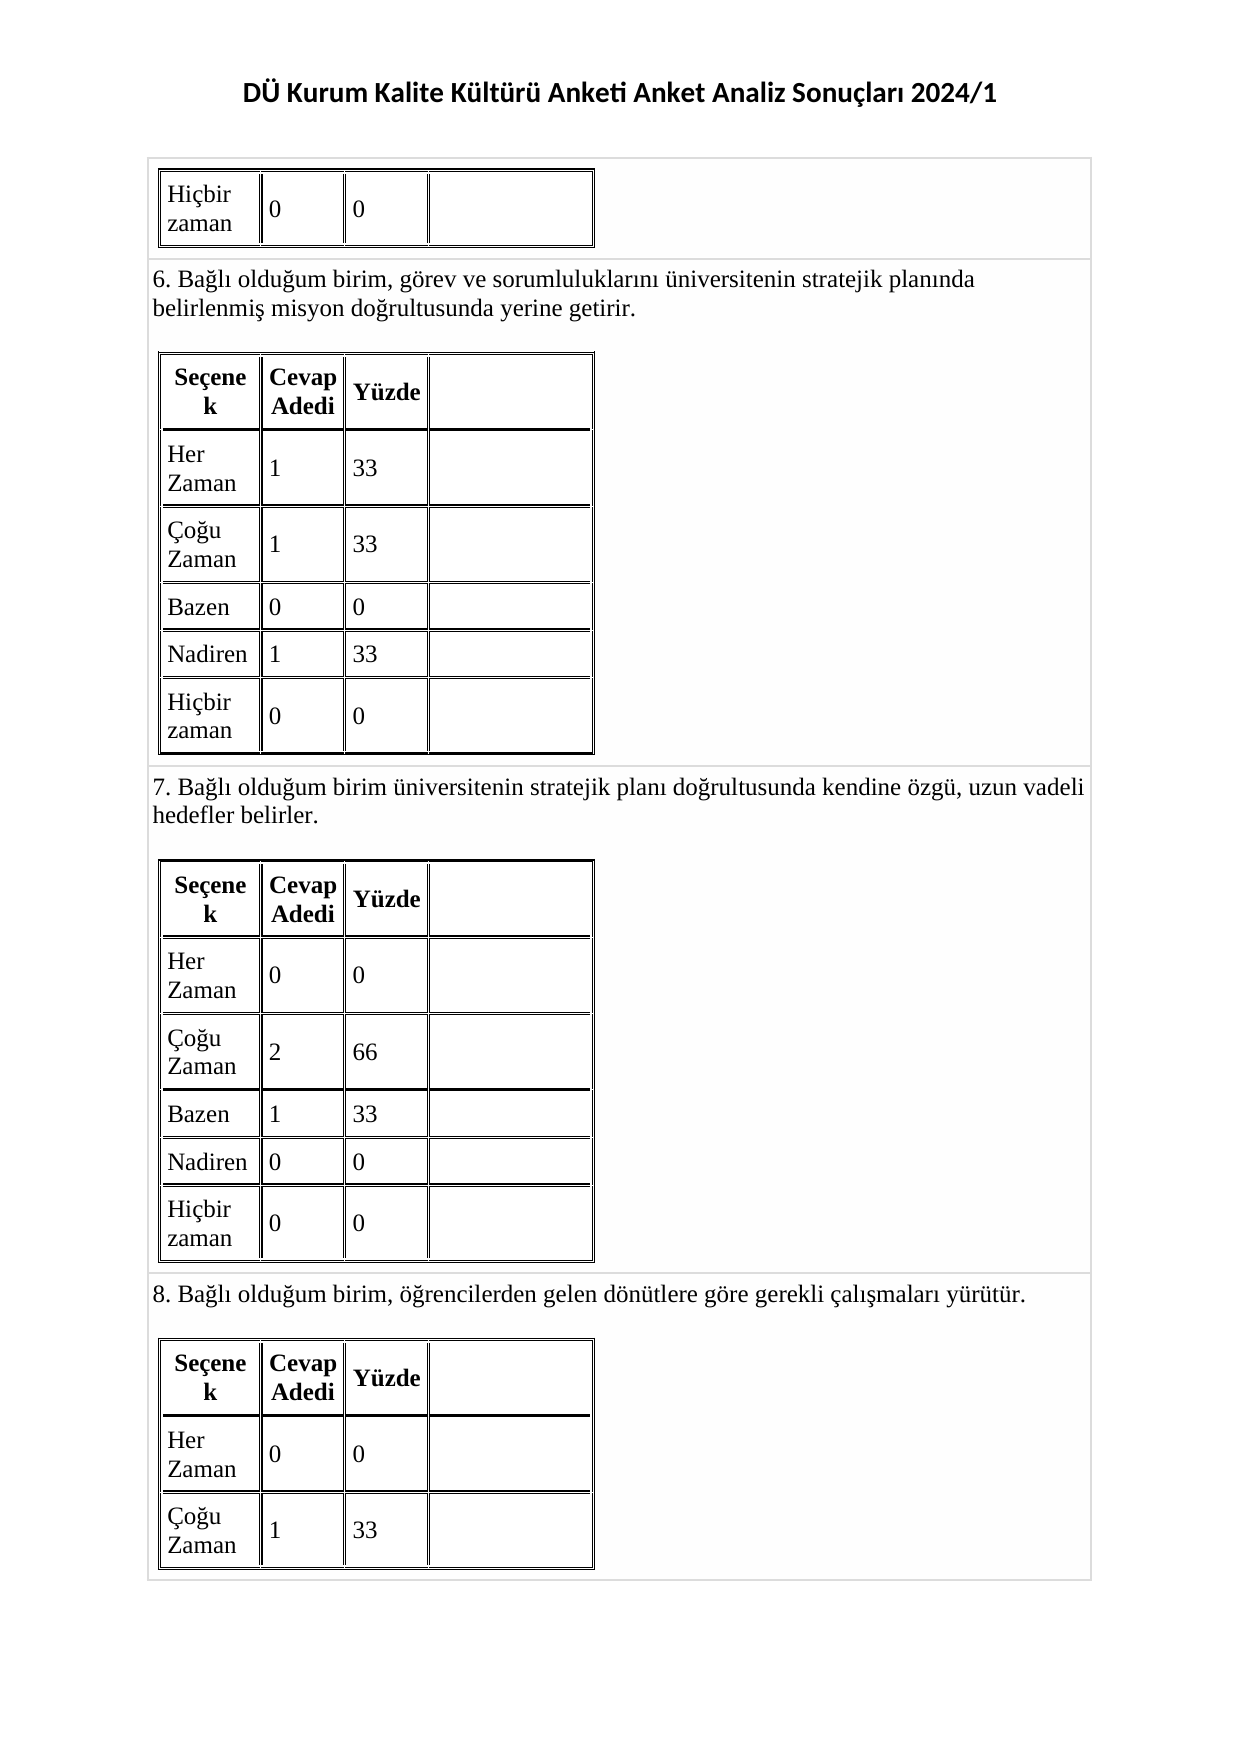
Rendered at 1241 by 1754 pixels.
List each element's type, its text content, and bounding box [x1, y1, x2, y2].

table_cell 6. Bağlı olduğum birim, görev ve sorumluluklarını üniversitenin stratejik planında belirlenmiş misyon doğrultusunda yerine getirir. [149, 260, 1090, 765]
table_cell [149, 159, 1090, 257]
table_cell 7. Bağlı olduğum birim üniversitenin stratejik planı doğrultusunda kendine özgü, uzun vadeli hedefler belirler. [149, 767, 1090, 1272]
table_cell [149, 1274, 1090, 1579]
